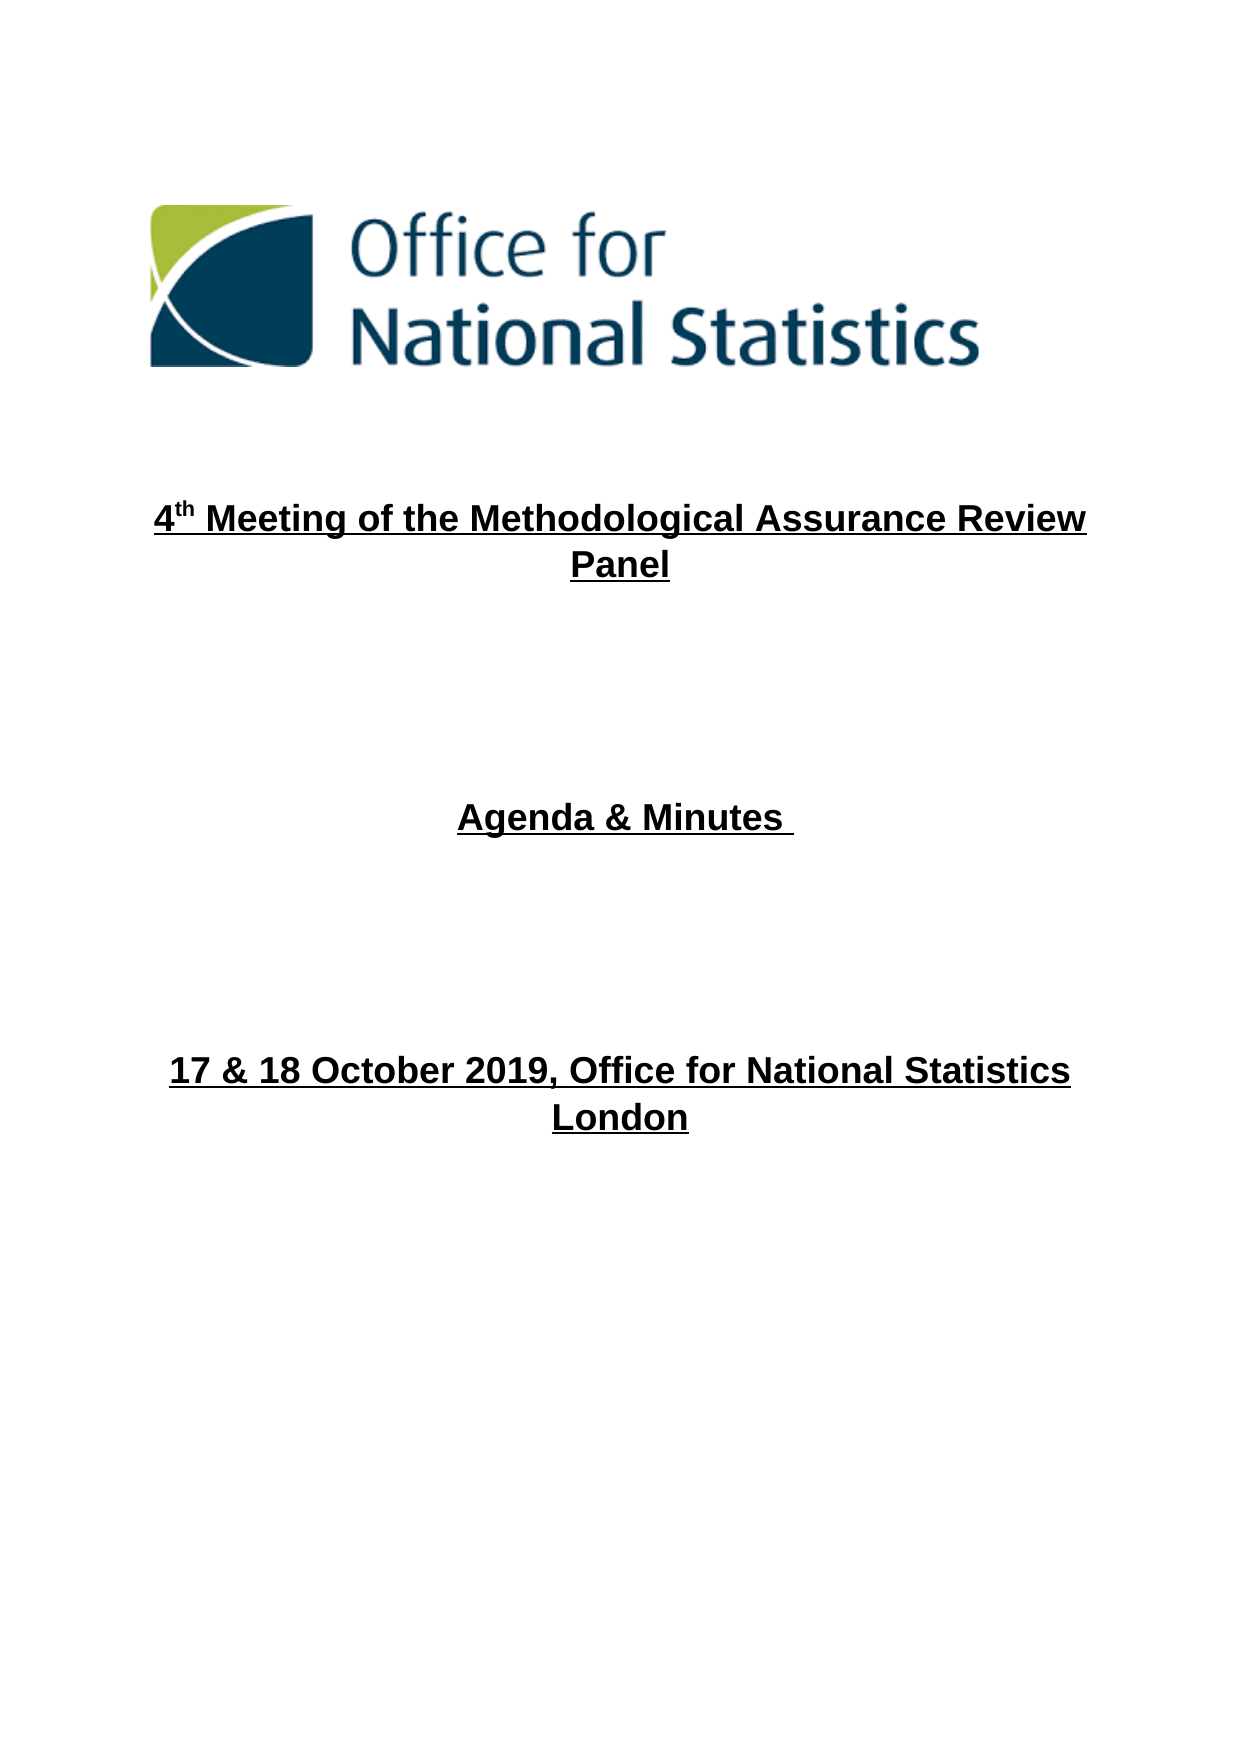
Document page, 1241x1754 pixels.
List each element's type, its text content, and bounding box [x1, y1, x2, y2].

picture [150, 205, 980, 367]
text 17 & 18 October 2019, Office for National Statistics London [150, 1048, 1090, 1138]
text Agenda & Minutes [150, 795, 1090, 838]
text 4th Meeting of the Methodological Assurance Review Panel [150, 496, 1090, 586]
